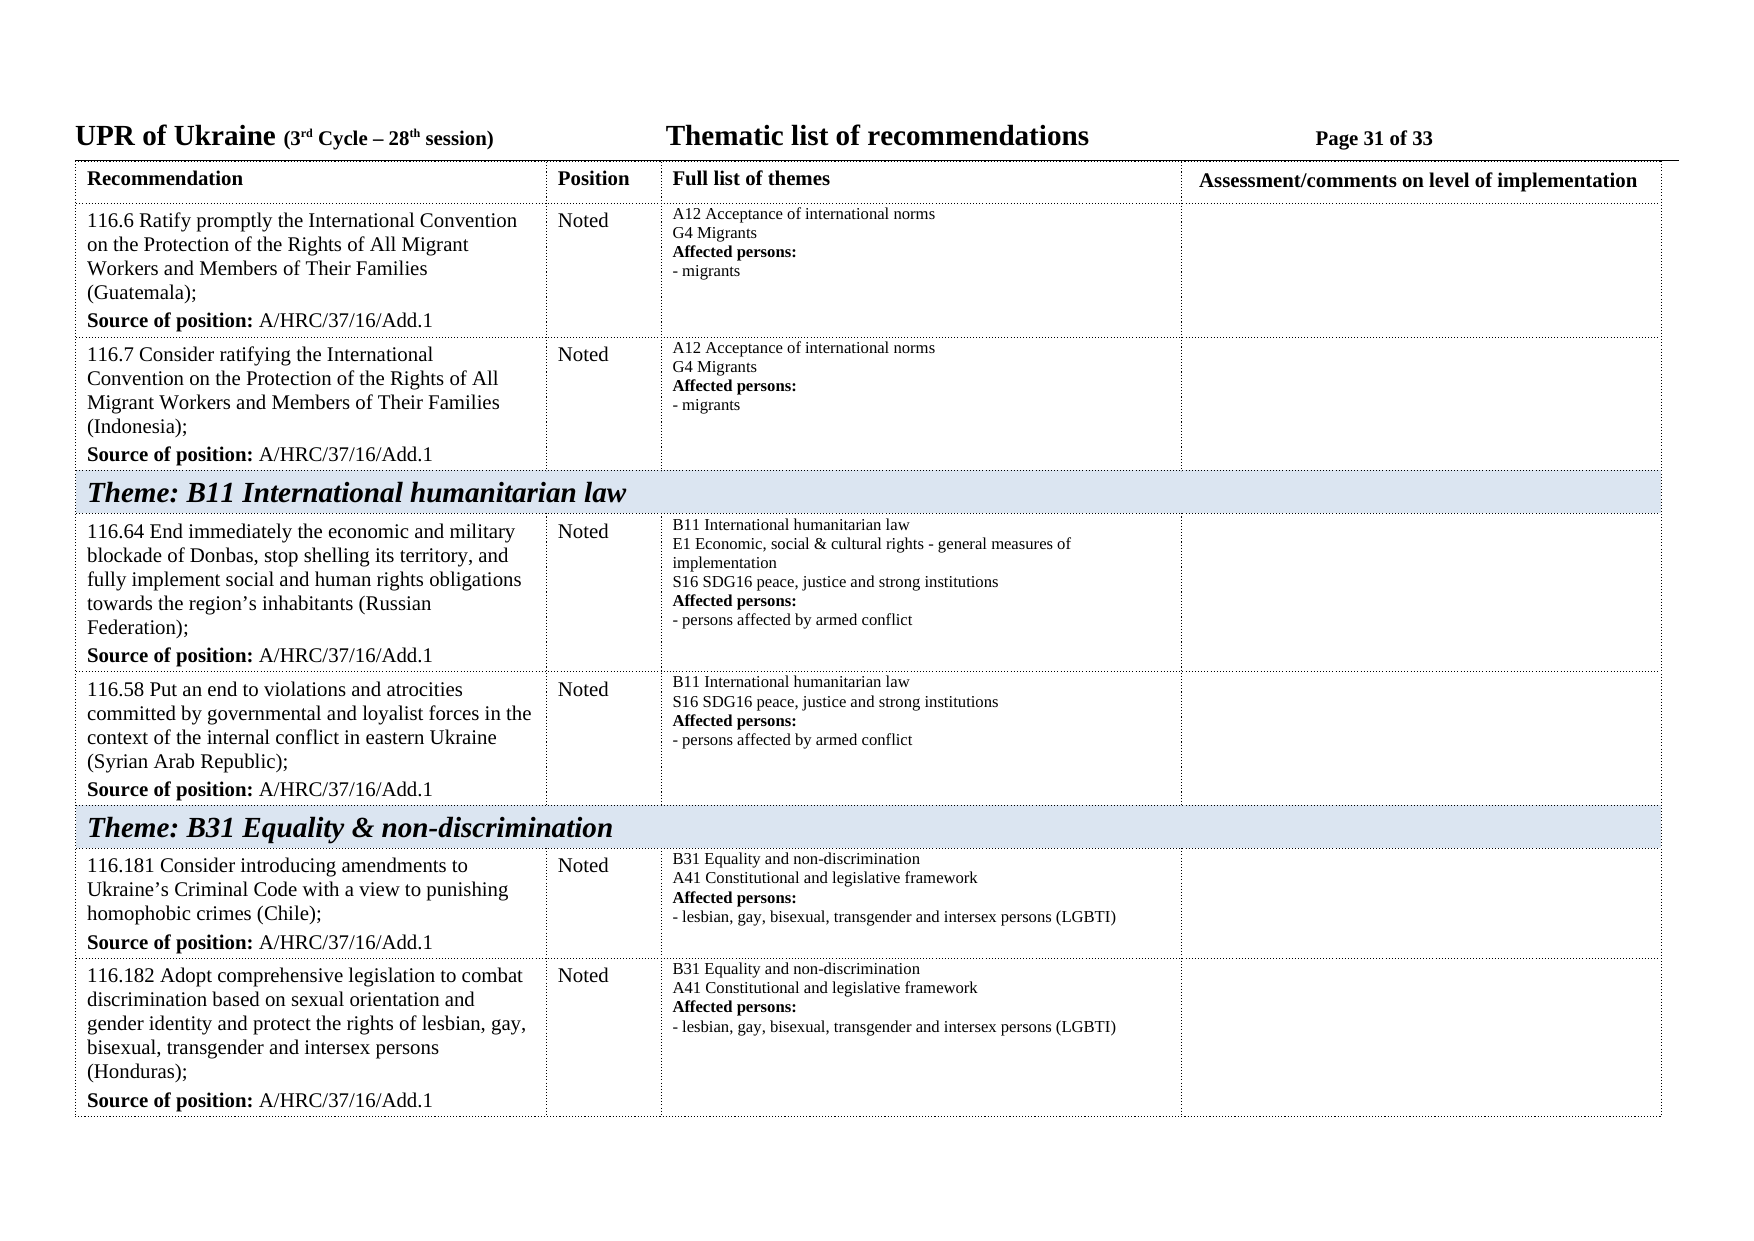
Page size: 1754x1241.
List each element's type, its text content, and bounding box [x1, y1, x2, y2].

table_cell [661, 958, 1182, 1116]
table_header Assessment/comments on level of implementation [1182, 161, 1661, 203]
table_header Recommendation [76, 161, 546, 203]
table_cell A12 Acceptance of international norms G4 Migrants Affected persons: - migrants [661, 337, 1182, 470]
table_cell Theme: B11 International humanitarian law [76, 470, 1661, 513]
table_cell [1182, 671, 1661, 805]
table_cell 116.7 Consider ratifying the International Convention on the Protection of the Rights of All Migrant Workers and Members of Their Families (Indonesia); Source of position: A/HRC/37/16/Add.1 [76, 337, 546, 470]
table_cell Noted [546, 513, 661, 671]
table_header Position [546, 161, 661, 203]
table_cell 116.181 Consider introducing amendments to Ukraine’s Criminal Code with a view to punishing homophobic crimes (Chile); Source of position: A/HRC/37/16/Add.1 [76, 848, 546, 958]
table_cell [661, 203, 1182, 337]
table_cell Theme: B31 Equality & non-discrimination [76, 805, 1661, 848]
table_cell 116.6 Ratify promptly the International Convention on the Protection of the Rights of All Migrant Workers and Members of Their Families (Guatemala); Source of position: A/HRC/37/16/Add.1 [76, 203, 546, 337]
table_cell Noted [546, 958, 661, 1116]
table_cell Noted [546, 671, 661, 805]
table_cell Noted [546, 337, 661, 470]
table_cell [1182, 958, 1661, 1116]
table_cell [1182, 337, 1661, 470]
table_cell 116.182 Adopt comprehensive legislation to combat discrimination based on sexual orientation and gender identity and protect the rights of lesbian, gay, bisexual, transgender and intersex persons (Honduras); Source of position: A/HRC/37/16/Add.1 [76, 958, 546, 1116]
table_cell Noted [546, 203, 661, 337]
table_cell 116.58 Put an end to violations and atrocities committed by governmental and loyalist forces in the context of the internal conflict in eastern Ukraine (Syrian Arab Republic); Source of position: A/HRC/37/16/Add.1 [76, 671, 546, 805]
table_cell Noted [546, 848, 661, 958]
table_cell [1182, 203, 1661, 337]
table_cell B11 International humanitarian law E1 Economic, social & cultural rights - general measures of implementation S16 SDG16 peace, justice and strong institutions Affected persons: - persons affected by armed conflict [661, 513, 1182, 671]
table_header Full list of themes [661, 161, 1182, 203]
table_cell [1182, 513, 1661, 671]
table_cell 116.64 End immediately the economic and military blockade of Donbas, stop shelling its territory, and fully implement social and human rights obligations towards the region’s inhabitants (Russian Federation); Source of position: A/HRC/37/16/Add.1 [76, 513, 546, 671]
table_cell [1182, 848, 1661, 958]
table_cell B11 International humanitarian law S16 SDG16 peace, justice and strong institutions Affected persons: - persons affected by armed conflict [661, 671, 1182, 805]
